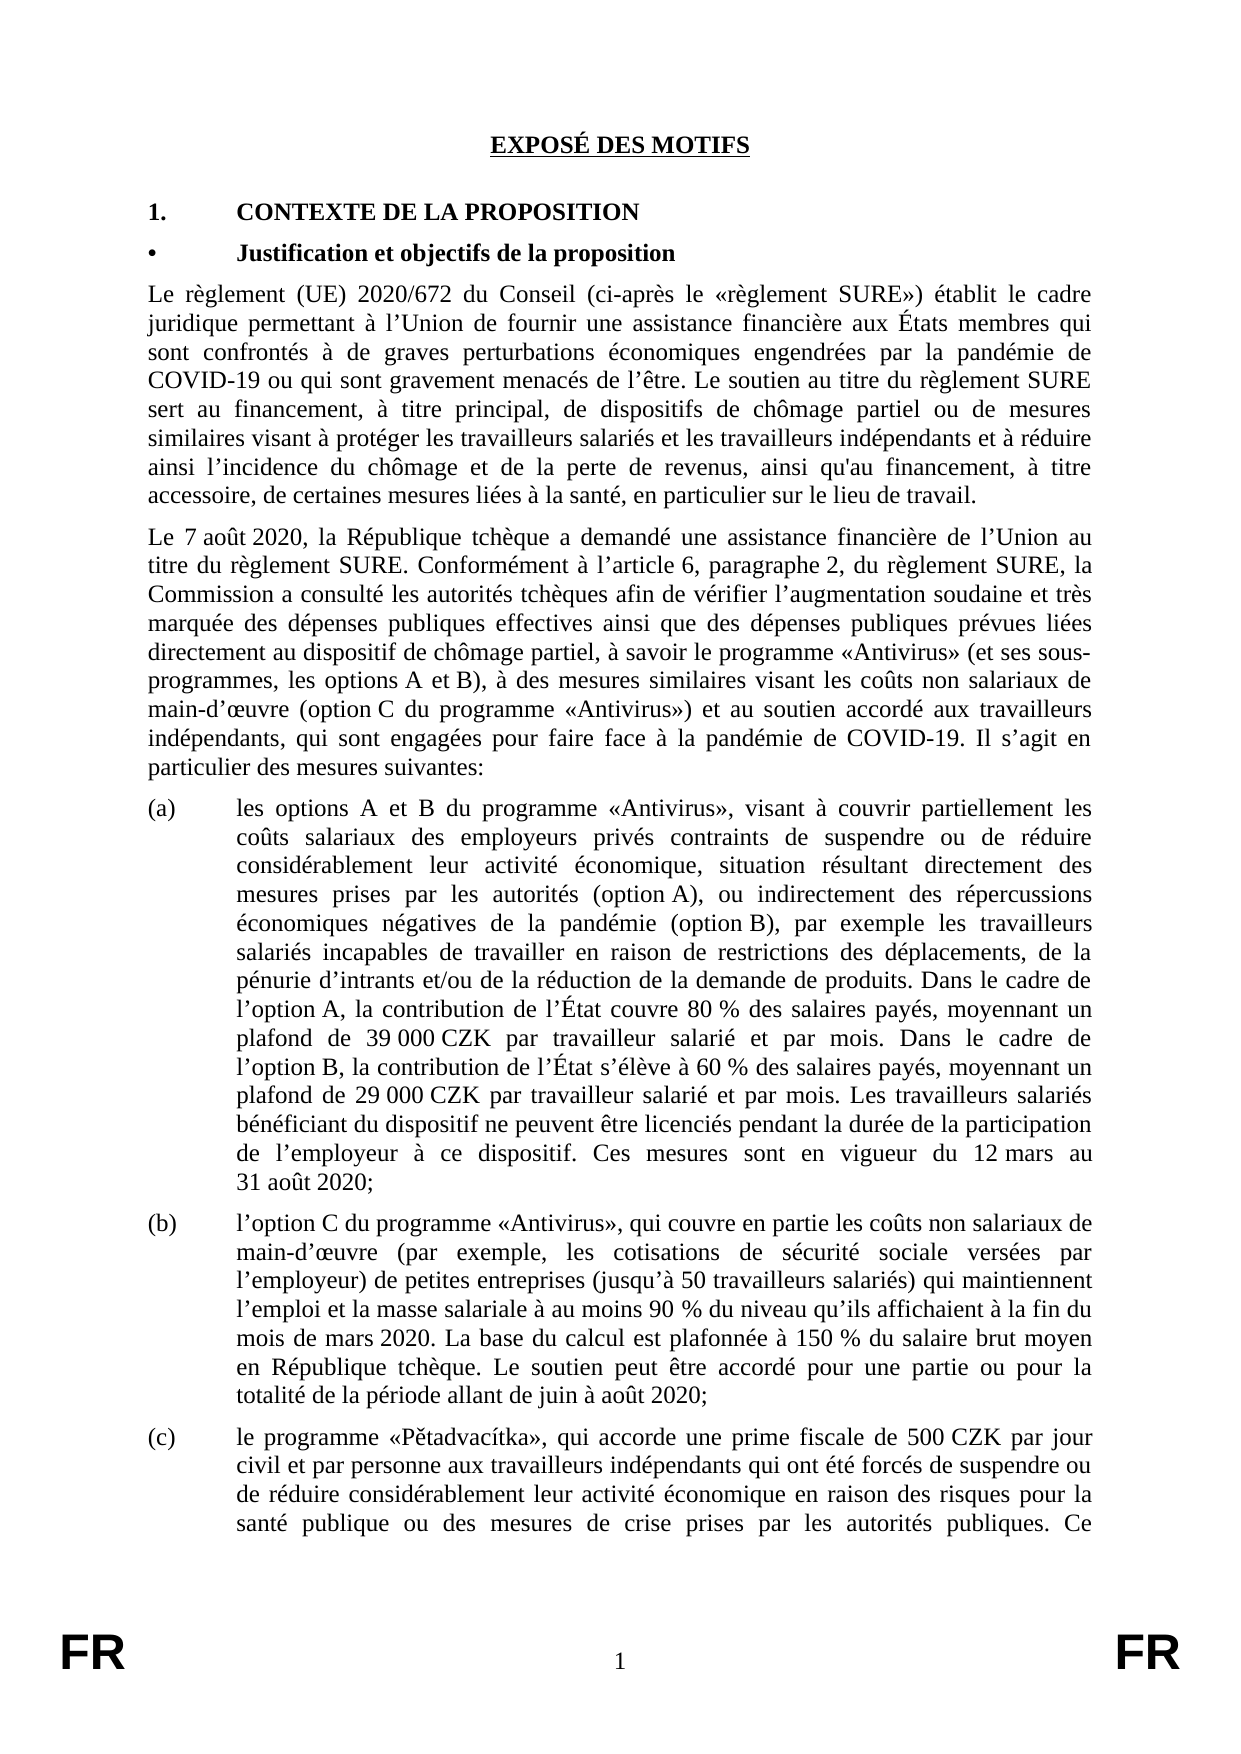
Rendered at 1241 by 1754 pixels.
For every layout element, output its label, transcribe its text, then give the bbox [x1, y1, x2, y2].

text Le 7 août 2020, la République tchèque a demandé une assistance financière de l’Union au titre du règlement SURE. Conformément à l’article 6, paragraphe 2, du règlement SURE, la Commission a consulté les autorités tchèques afin de vérifier l’augmentation soudaine et très marquée des dépenses publiques effectives ainsi que des dépenses publiques prévues liées directement au dispositif de chômage partiel, à savoir le programme «Antivirus» (et ses sous-programmes, les options A et B), à des mesures similaires visant les coûts non salariaux de main-d’œuvre (option C du programme «Antivirus») et au soutien accordé aux travailleurs indépendants, qui sont engagées pour faire face à la pandémie de COVID-19. Il s’agit en particulier des mesures suivantes: [148, 522, 1093, 781]
subtitle • Justification et objectifs de la proposition [148, 238, 1093, 267]
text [148, 1422, 1093, 1537]
text (b) l’option C du programme «Antivirus», qui couvre en partie les coûts non salariaux de main-d’œuvre (par exemple, les cotisations de sécurité sociale versées par l’employeur) de petites entreprises (jusqu’à 50 travailleurs salariés) qui maintiennent l’emploi et la masse salariale à au moins 90 % du niveau qu’ils affichaient à la fin du mois de mars 2020. La base du calcul est plafonnée à 150 % du salaire brut moyen en République tchèque. Le soutien peut être accordé pour une partie ou pour la totalité de la période allant de juin à août 2020; [148, 1208, 1093, 1409]
text EXPOSÉ DES MOTIFS [148, 131, 1093, 159]
text Le règlement (UE) 2020/672 du Conseil (ci-après le «règlement SURE») établit le cadre juridique permettant à l’Union de fournir une assistance financière aux États membres qui sont confrontés à de graves perturbations économiques engendrées par la pandémie de COVID-19 ou qui sont gravement menacés de l’être. Le soutien au titre du règlement SURE sert au financement, à titre principal, de dispositifs de chômage partiel ou de mesures similaires visant à protéger les travailleurs salariés et les travailleurs indépendants et à réduire ainsi l’incidence du chômage et de la perte de revenus, ainsi qu'au financement, à titre accessoire, de certaines mesures liées à la santé, en particulier sur le lieu de travail. [148, 279, 1093, 509]
text (a) les options A et B du programme «Antivirus», visant à couvrir partiellement les coûts salariaux des employeurs privés contraints de suspendre ou de réduire considérablement leur activité économique, situation résultant directement des mesures prises par les autorités (option A), ou indirectement des répercussions économiques négatives de la pandémie (option B), par exemple les travailleurs salariés incapables de travailler en raison de restrictions des déplacements, de la pénurie d’intrants et/ou de la réduction de la demande de produits. Dans le cadre de l’option A, la contribution de l’État couvre 80 % des salaires payés, moyennant un plafond de 39 000 CZK par travailleur salarié et par mois. Dans le cadre de l’option B, la contribution de l’État s’élève à 60 % des salaires payés, moyennant un plafond de 29 000 CZK par travailleur salarié et par mois. Les travailleurs salariés bénéficiant du dispositif ne peuvent être licenciés pendant la durée de la participation de l’employeur à ce dispositif. Ces mesures sont en vigueur du 12 mars au 31 août 2020; [148, 793, 1093, 1196]
subtitle 1. CONTEXTE DE LA PROPOSITION [148, 197, 1093, 226]
